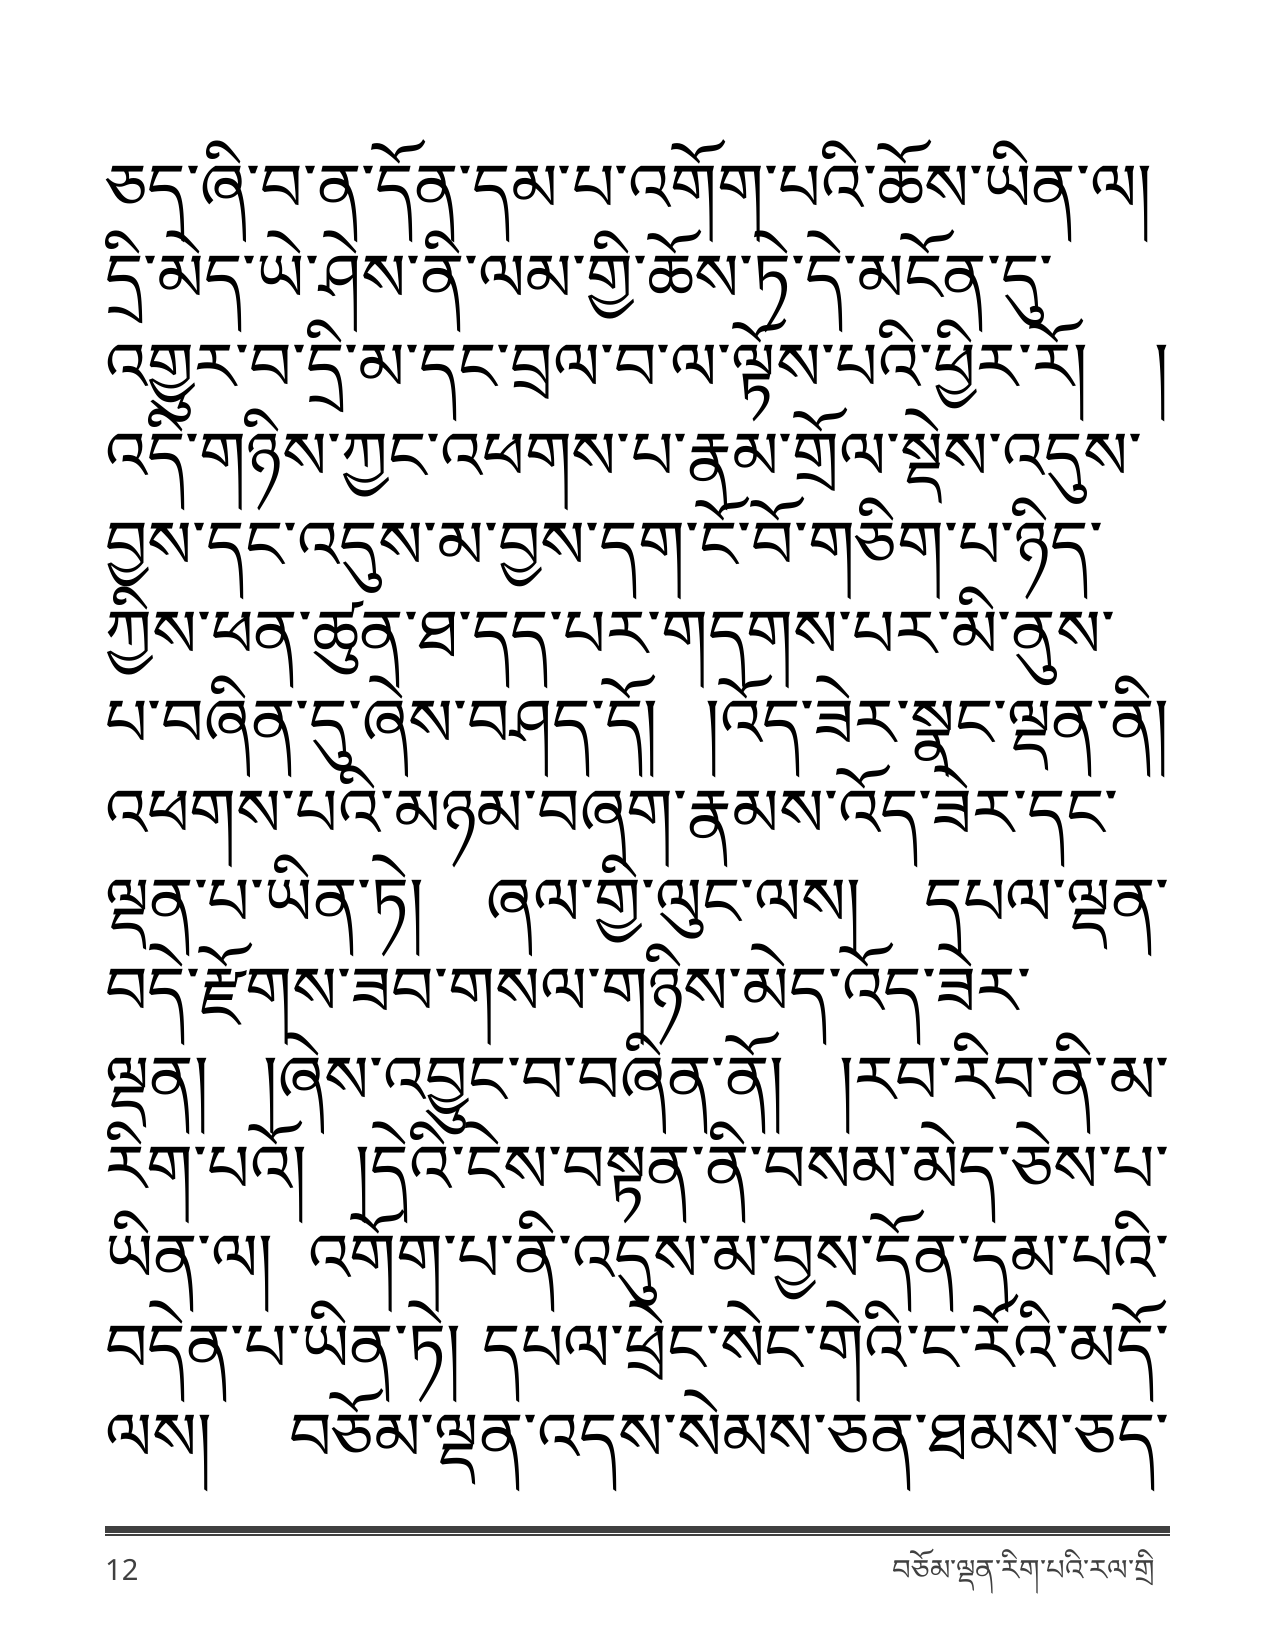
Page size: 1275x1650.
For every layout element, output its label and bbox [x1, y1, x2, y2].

text [105, 150, 1170, 1476]
